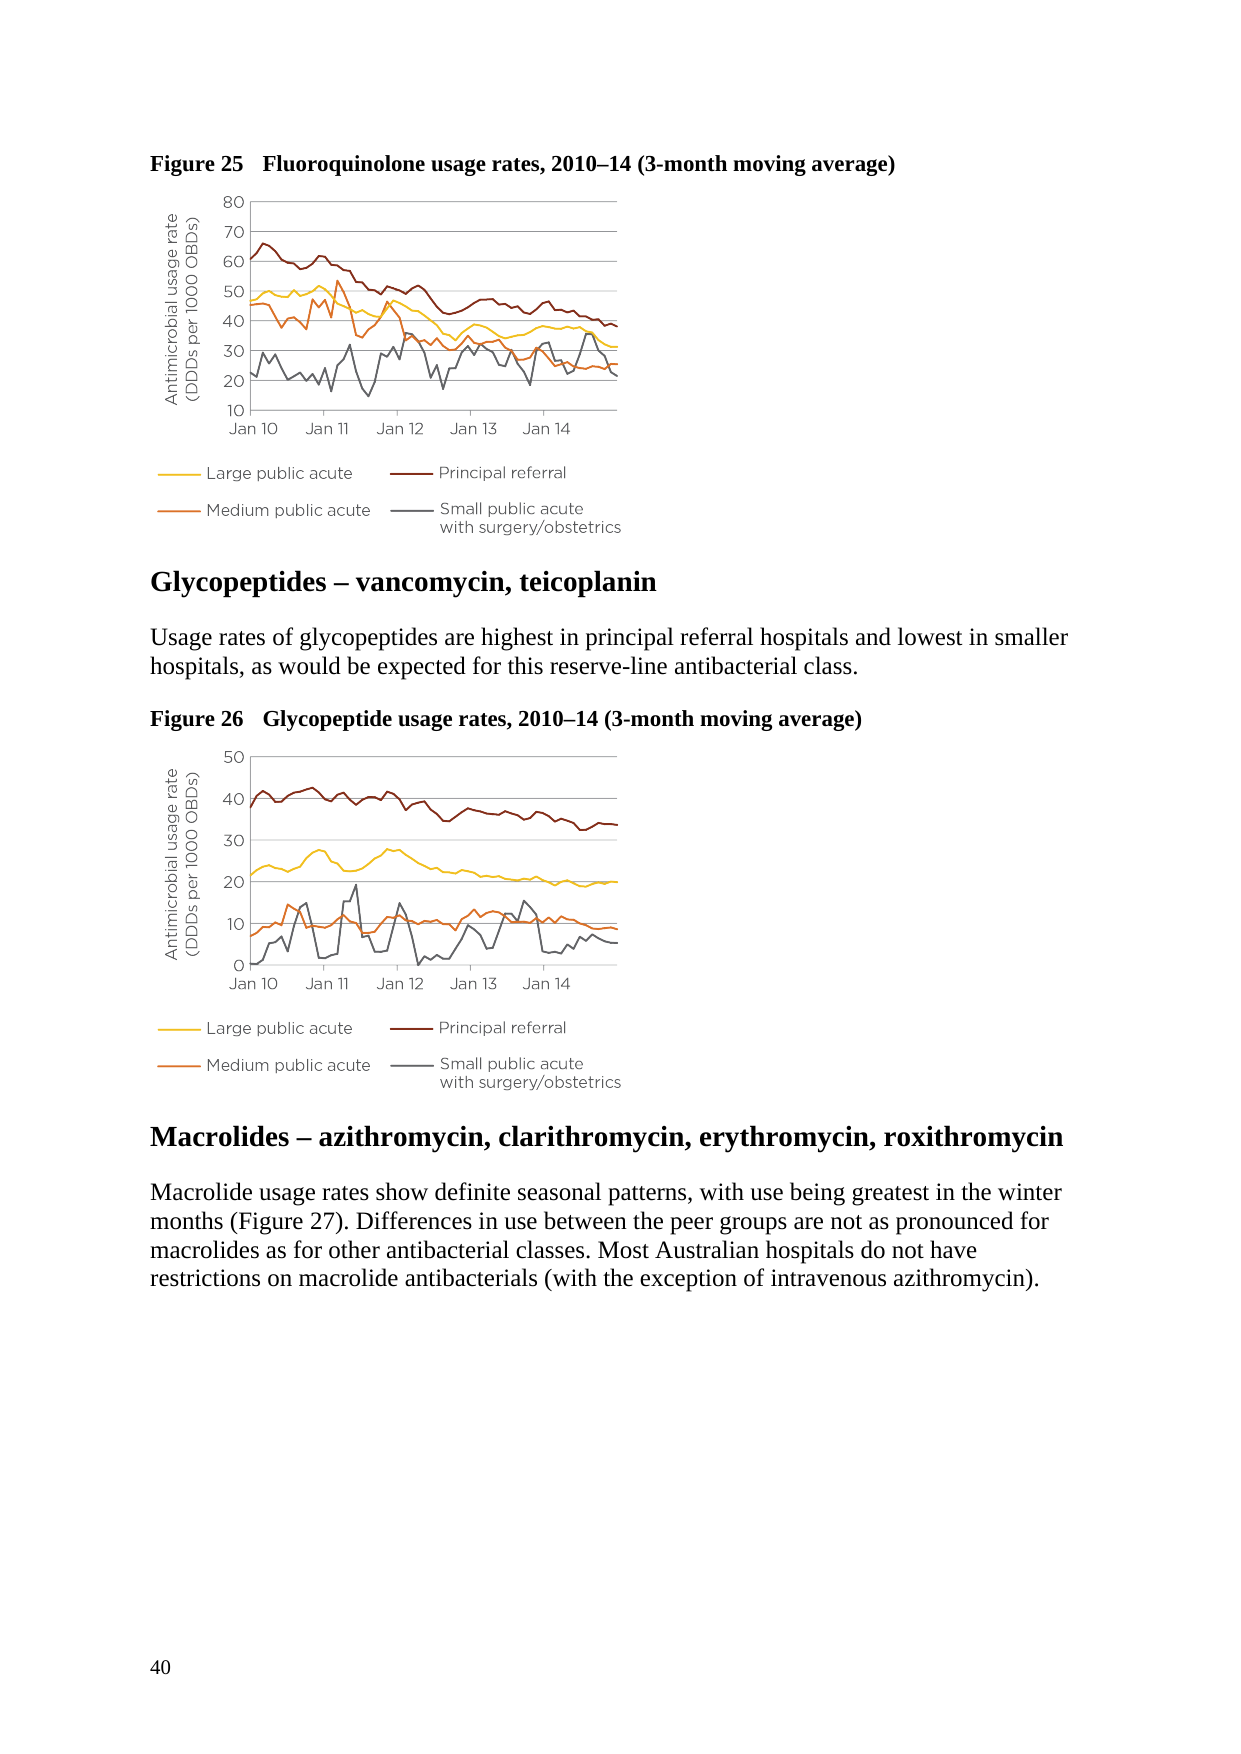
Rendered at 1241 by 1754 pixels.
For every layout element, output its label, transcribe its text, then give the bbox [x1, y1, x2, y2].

picture [150, 743, 623, 1094]
subtitle Glycopeptides – vancomycin, teicoplanin [150, 564, 1090, 597]
text Figure 25 Fluoroquinolone usage rates, 2010–14 (3-month moving average) [150, 150, 1090, 176]
picture [150, 188, 623, 539]
text Macrolide usage rates show definite seasonal patterns, with use being greatest in the winter months (Figure 27). Differences in use between the peer groups are not as pronounced for macrolides as for other antibacterial classes. Most Australian hospitals do not have restrictions on macrolide antibacterials (with the exception of intravenous azithromycin). [150, 1177, 1090, 1292]
subtitle Macrolides – azithromycin, clarithromycin, erythromycin, roxithromycin [150, 1119, 1090, 1152]
text Usage rates of glycopeptides are highest in principal referral hospitals and lowest in smaller hospitals, as would be expected for this reserve-line antibacterial class. [150, 622, 1090, 680]
text Figure 26 Glycopeptide usage rates, 2010–14 (3-month moving average) [150, 705, 1090, 731]
